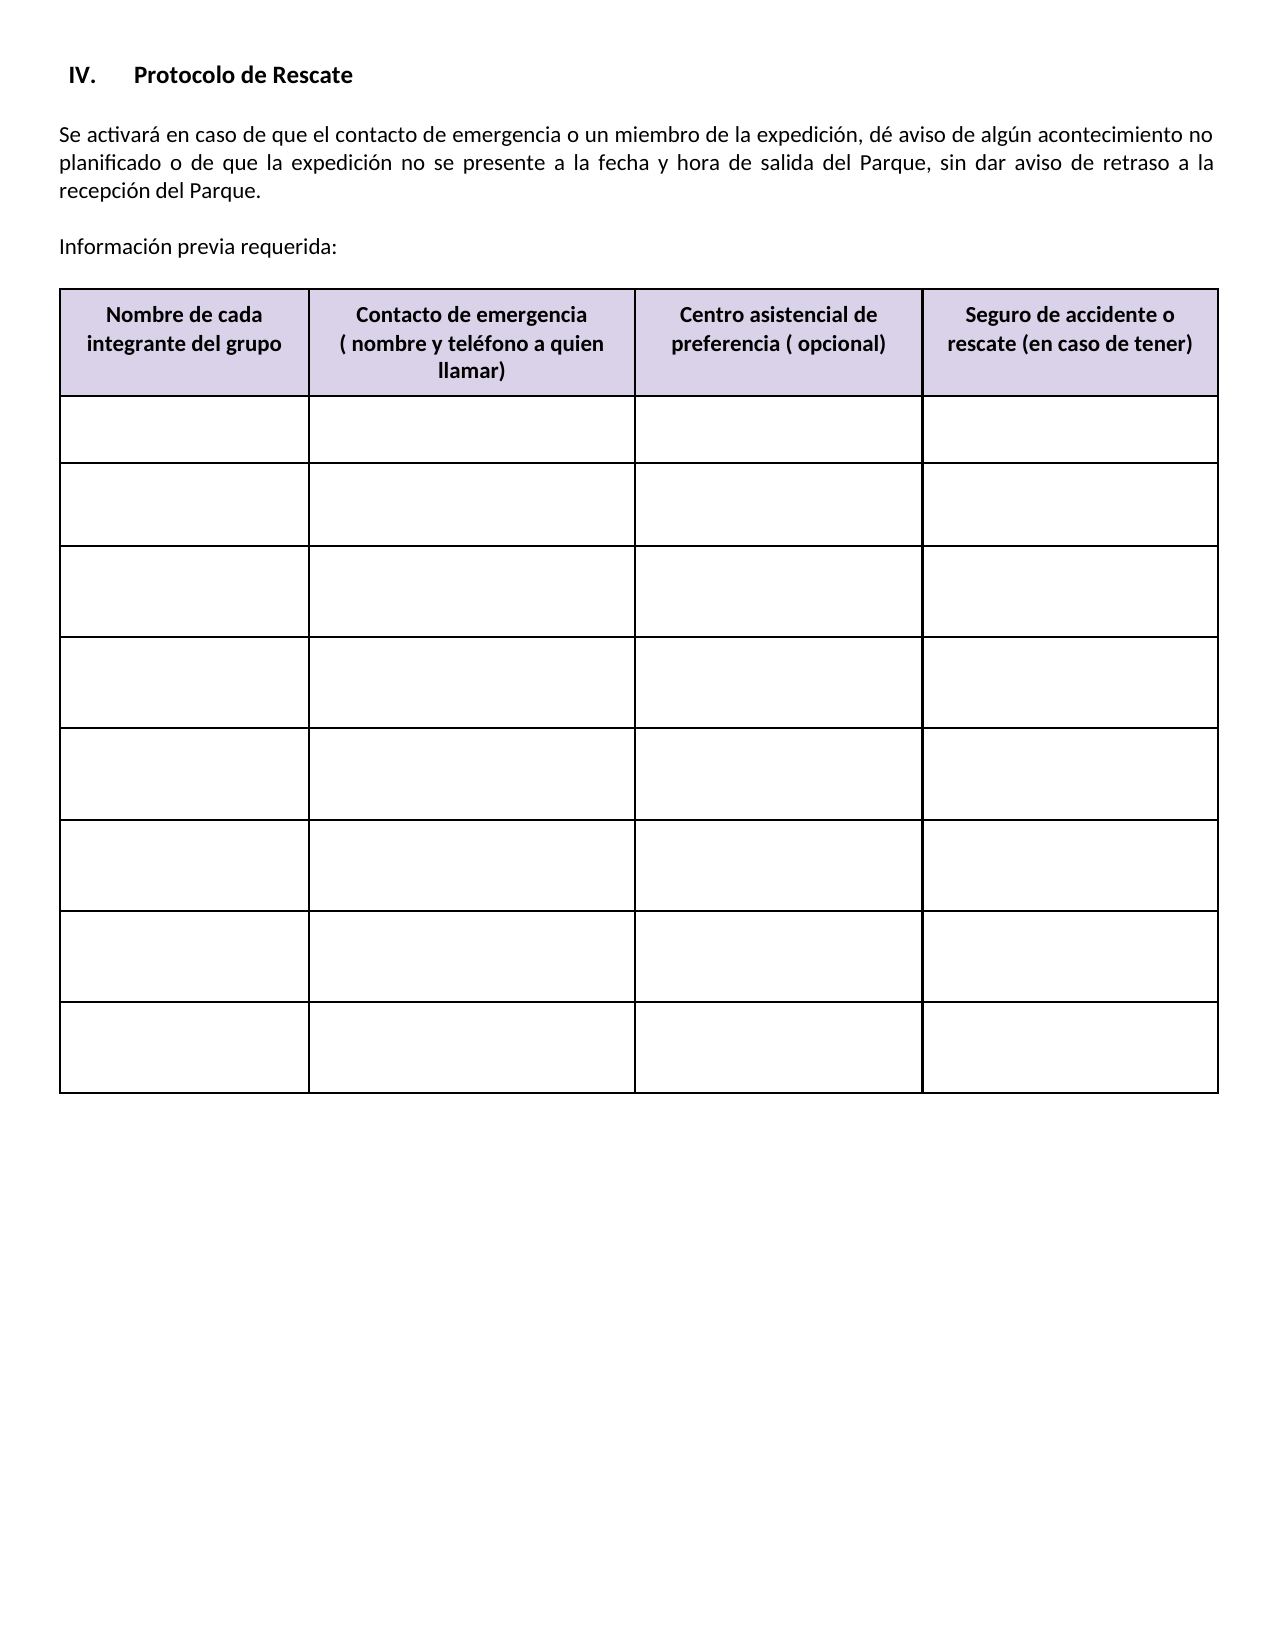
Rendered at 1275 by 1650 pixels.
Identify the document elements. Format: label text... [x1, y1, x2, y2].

table_cell [310, 729, 634, 818]
table_cell [310, 464, 634, 545]
table_header Contacto de emergencia ( nombre y teléfono a quien llamar) [310, 290, 634, 395]
table_cell [636, 464, 921, 545]
table_cell [636, 397, 921, 462]
table_cell [61, 397, 308, 462]
table_cell [636, 912, 921, 1001]
table_cell [61, 729, 308, 818]
table_cell [61, 821, 308, 909]
text Información previa requerida: [59, 232, 1216, 260]
table_header Nombre de cada integrante del grupo [61, 290, 308, 395]
table_cell [310, 547, 634, 636]
table_cell [61, 1003, 308, 1092]
table_cell [310, 821, 634, 909]
table_cell [636, 729, 921, 818]
table_cell [310, 638, 634, 727]
table_cell [310, 397, 634, 462]
table_cell [924, 729, 1217, 818]
table_cell [636, 821, 921, 909]
table_cell [61, 547, 308, 636]
table_header Centro asistencial de preferencia ( opcional) [636, 290, 921, 395]
table_cell [61, 464, 308, 545]
table_cell [61, 912, 308, 1001]
table_cell [924, 1003, 1217, 1092]
table_cell [924, 821, 1217, 909]
table_header Seguro de accidente o rescate (en caso de tener) [924, 290, 1217, 395]
table_cell [310, 1003, 634, 1092]
table_cell [636, 547, 921, 636]
text Se activará en caso de que el contacto de emergencia o un miembro de la expedición, dé aviso de algún acontecimiento no planificado o de que la expedición no se presente a la fecha y hora de salida del Parque, sin dar aviso de retraso a la recepción del Parque. [59, 120, 1216, 204]
list Protocolo de Rescate [96, 59, 1226, 89]
table_cell [636, 638, 921, 727]
table_cell [924, 464, 1217, 545]
table_cell [636, 1003, 921, 1092]
table_cell [61, 638, 308, 727]
table_cell [924, 547, 1217, 636]
table_cell [310, 912, 634, 1001]
table_cell [924, 912, 1217, 1001]
table_cell [924, 638, 1217, 727]
table_cell [924, 397, 1217, 462]
